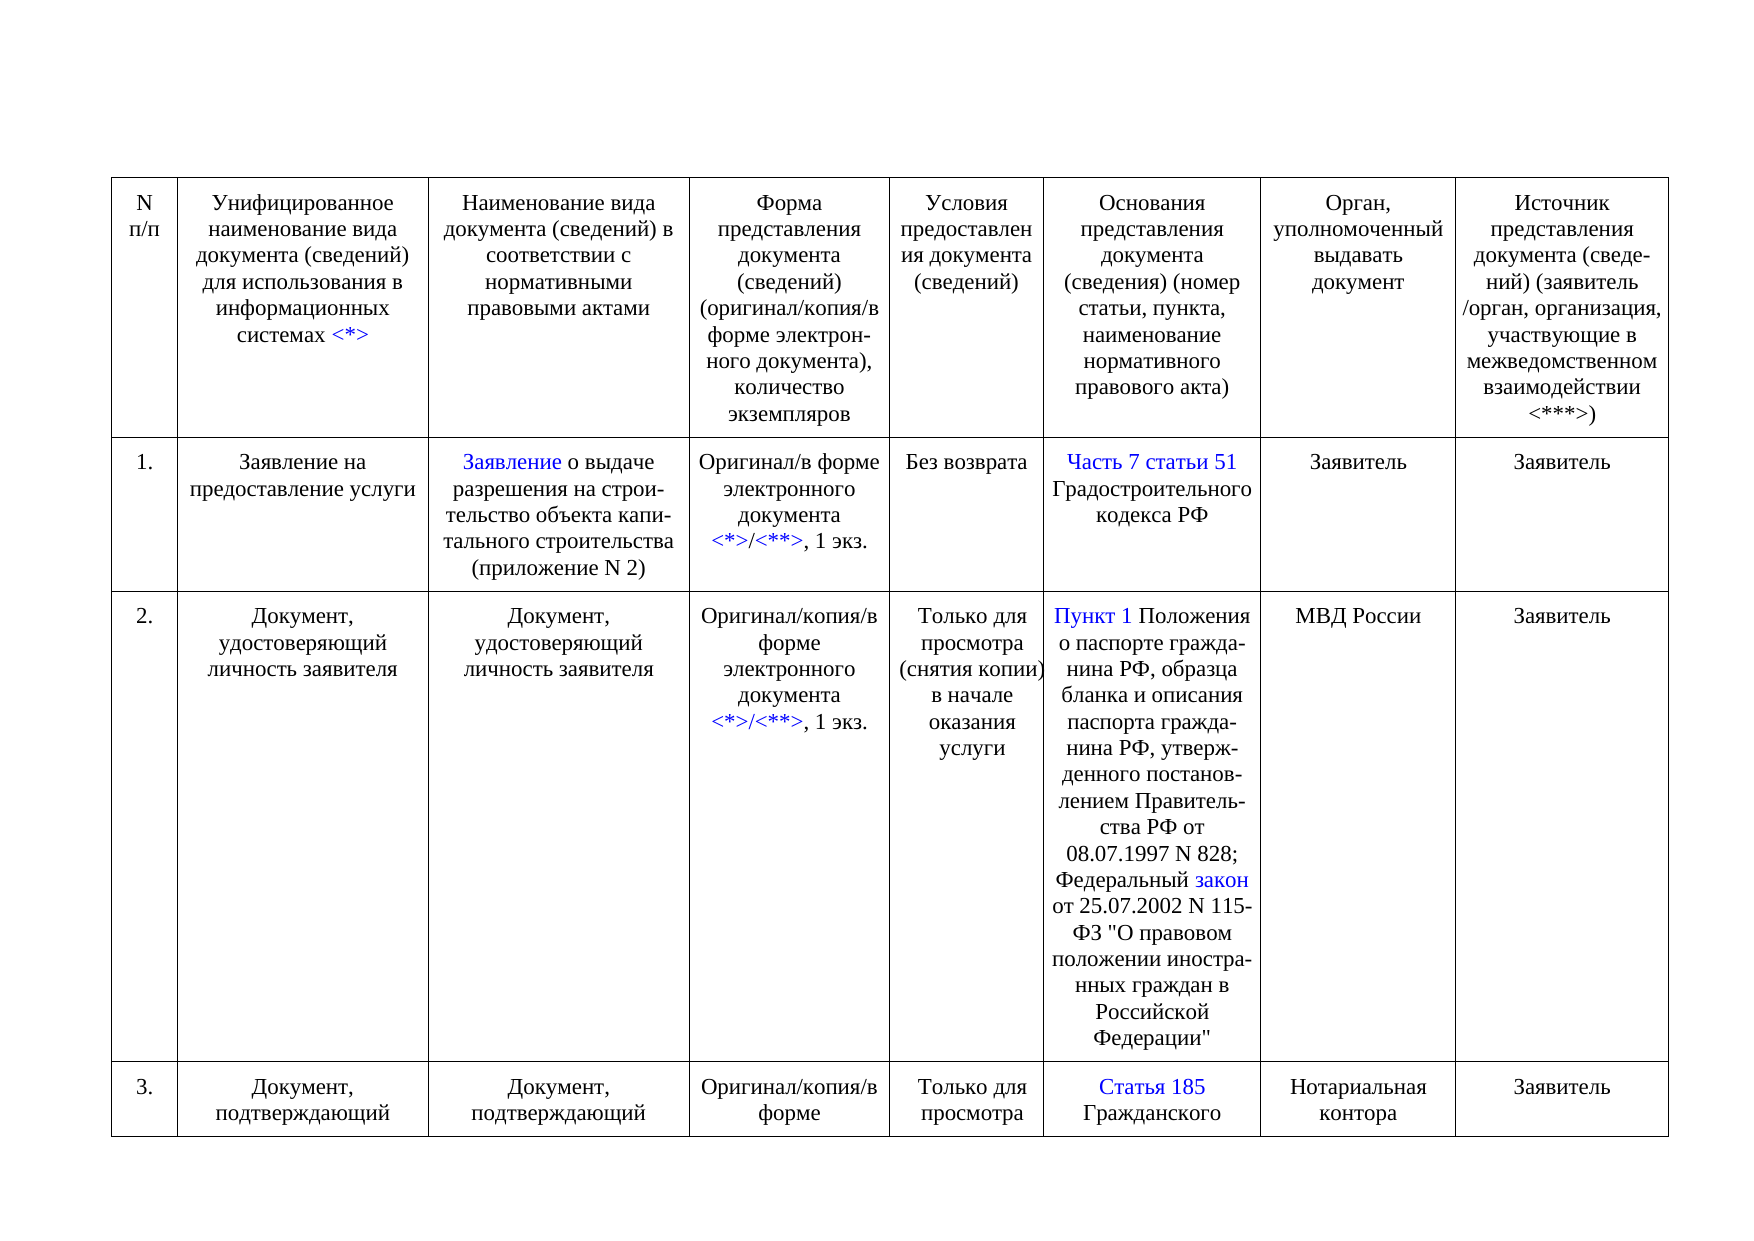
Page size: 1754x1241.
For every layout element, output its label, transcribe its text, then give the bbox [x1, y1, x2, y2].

table_header Условия предоставления документа (сведений) [890, 178, 1043, 437]
table_cell Документ, удостоверяющий личность заявителя [178, 592, 428, 1061]
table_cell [1261, 1062, 1455, 1136]
table_cell Часть 7 статьи 51 Градостроительного кодекса РФ [1044, 438, 1260, 591]
table_header Основания представления документа (сведения) (номер статьи, пункта, наименование нормативного правового акта) [1044, 178, 1260, 437]
table_header Источник представления документа (сведе-ний) (заявитель /орган, организация, участвующие в межведомственном взаимодействии <***>) [1456, 178, 1668, 437]
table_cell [429, 1062, 689, 1136]
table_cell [690, 1062, 889, 1136]
table_cell Пункт 1 Положения о паспорте гражда-нина РФ, образца бланка и описания паспорта гражда-нина РФ, утверж-денного постанов-лением Правитель-ства РФ от 08.07.1997 N 828; Федеральный закон от 25.07.2002 N 115-ФЗ "О правовом положении иностра-нных граждан в Российской Федерации" [1044, 592, 1260, 1061]
table_cell МВД России [1261, 592, 1455, 1061]
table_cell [178, 1062, 428, 1136]
table_cell 2. [112, 592, 177, 1061]
table_header Орган, уполномоченный выдавать документ [1261, 178, 1455, 437]
table_cell 1. [112, 438, 177, 591]
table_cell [890, 1062, 1043, 1136]
table_header Форма представления документа (сведений) (оригинал/копия/в форме электрон-ного документа), количество экземпляров [690, 178, 889, 437]
table_cell 3. [112, 1062, 177, 1136]
table_cell Оригинал/копия/в форме электронного документа <*>/<**>, 1 экз. [690, 592, 889, 1061]
table_cell Заявитель [1456, 438, 1668, 591]
table_cell Без возврата [890, 438, 1043, 591]
table_cell Только для просмотра (снятия копии) в начале оказания услуги [890, 592, 1043, 1061]
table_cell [1044, 1062, 1260, 1136]
table_cell Заявитель [1261, 438, 1455, 591]
table_cell Заявление на предоставление услуги [178, 438, 428, 591]
table_cell Документ, удостоверяющий личность заявителя [429, 592, 689, 1061]
table_cell Заявитель [1456, 592, 1668, 1061]
table_cell Оригинал/в форме электронного документа <*>/<**>, 1 экз. [690, 438, 889, 591]
table_header Наименование вида документа (сведений) в соответствии с нормативными правовыми актами [429, 178, 689, 437]
table_cell Заявление о выдаче разрешения на строи-тельство объекта капи-тального строительства (приложение N 2) [429, 438, 689, 591]
table_header N п/п [112, 178, 177, 437]
table_cell Заявитель [1456, 1062, 1668, 1136]
table_header Унифицированное наименование вида документа (сведений) для использования в информационных системах <*> [178, 178, 428, 437]
